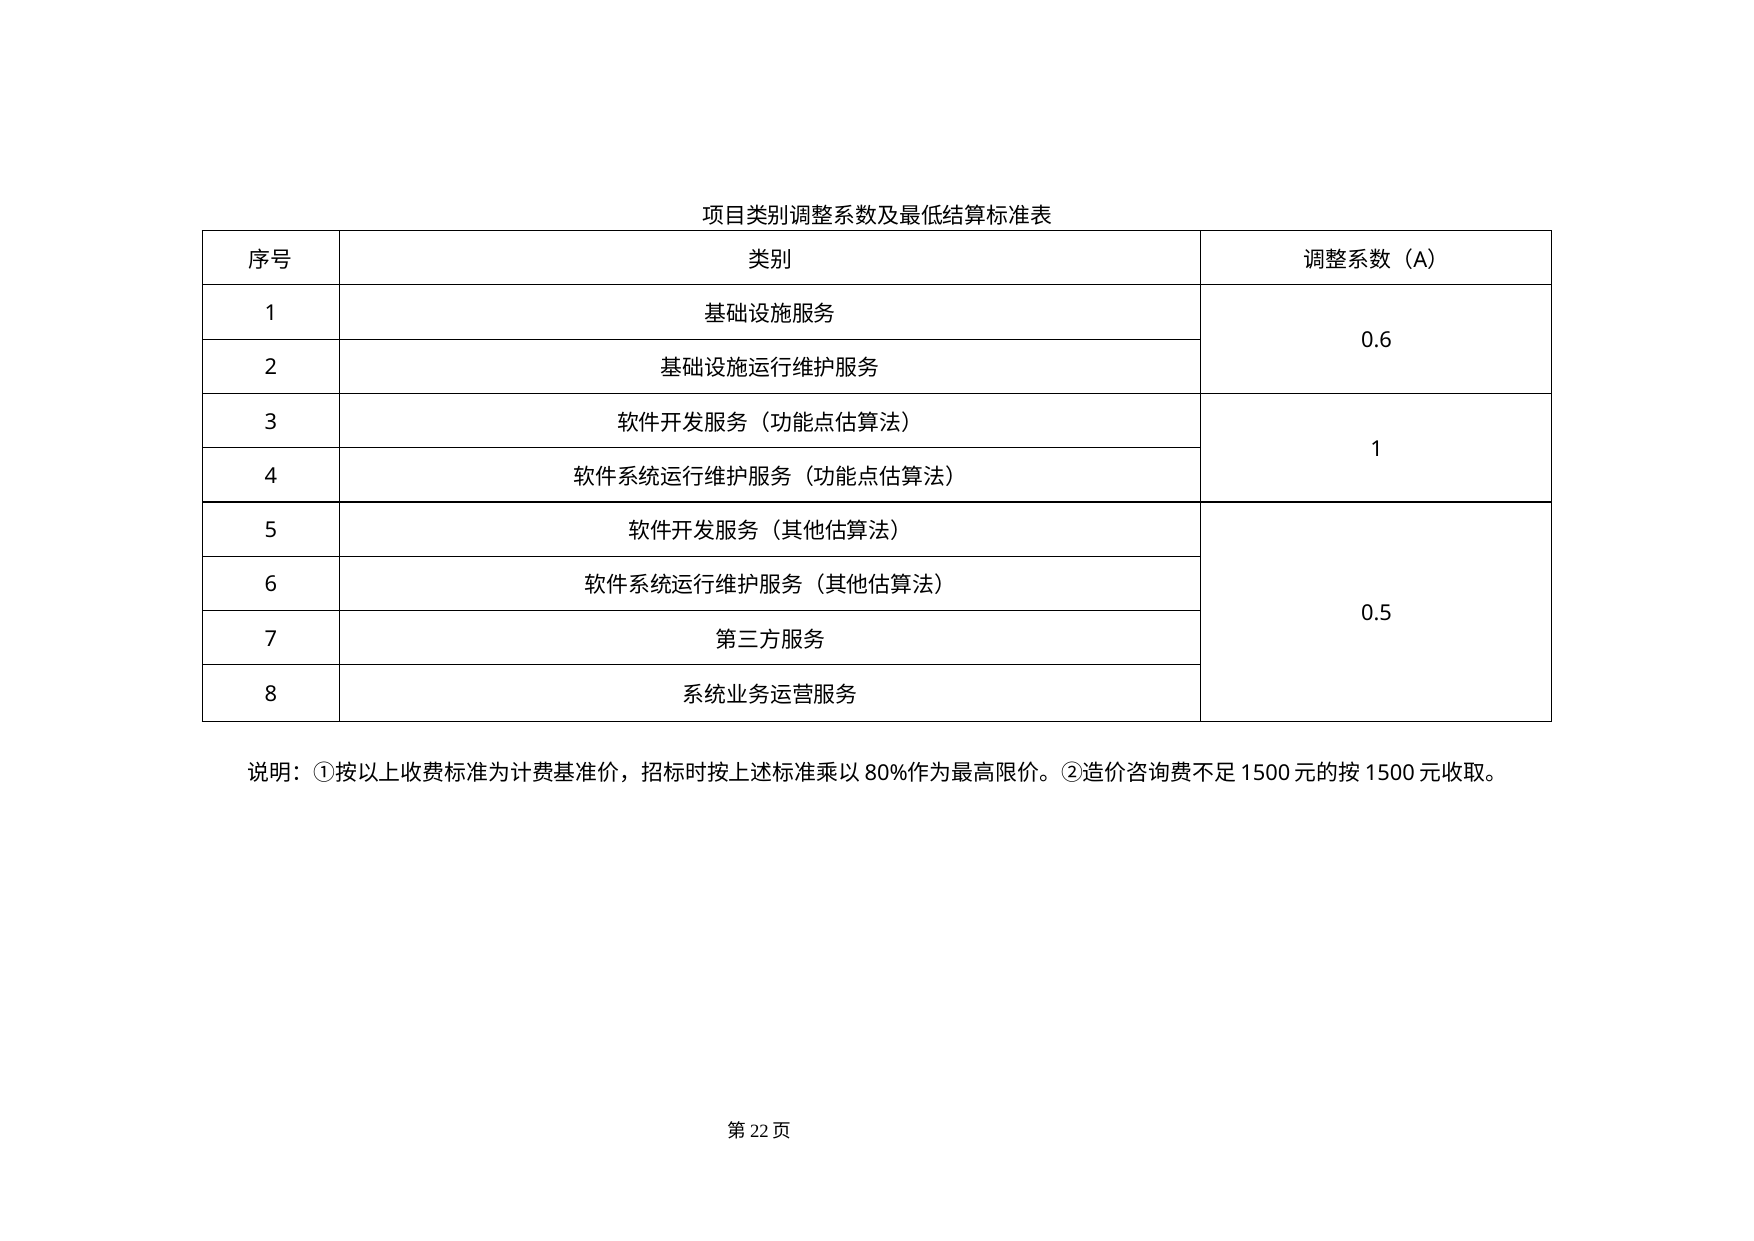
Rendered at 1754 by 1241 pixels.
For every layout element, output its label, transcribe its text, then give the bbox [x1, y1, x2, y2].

table_header 调整系数（A） [1201, 231, 1551, 284]
text 说明：①按以上收费标准为计费基准价，招标时按上述标准乘以80%作为最高限价。②造价咨询费不足1500元的按1500元收取。 [150, 755, 1604, 787]
table_cell 0.5 [1201, 503, 1551, 721]
table_cell 第三方服务 [340, 611, 1200, 664]
table_cell 0.6 [1201, 285, 1551, 393]
table_cell 软件开发服务（其他估算法） [340, 503, 1200, 556]
table_header 序号 [203, 231, 339, 284]
table_cell 4 [203, 448, 339, 501]
table_cell 基础设施运行维护服务 [340, 340, 1200, 393]
table_cell 5 [203, 503, 339, 556]
table_cell 软件开发服务（功能点估算法） [340, 394, 1200, 447]
table_cell 6 [203, 557, 339, 610]
table_cell 8 [203, 665, 339, 721]
table_cell 软件系统运行维护服务（其他估算法） [340, 557, 1200, 610]
table_header 类别 [340, 231, 1200, 284]
table_cell 1 [1201, 394, 1551, 501]
table_cell 系统业务运营服务 [340, 665, 1200, 721]
table_cell 7 [203, 611, 339, 664]
text 项目类别调整系数及最低结算标准表 [150, 198, 1604, 230]
table_cell 软件系统运行维护服务（功能点估算法） [340, 448, 1200, 501]
table_cell 3 [203, 394, 339, 447]
table_cell 2 [203, 340, 339, 393]
table_cell 基础设施服务 [340, 285, 1200, 339]
table_cell 1 [203, 285, 339, 339]
